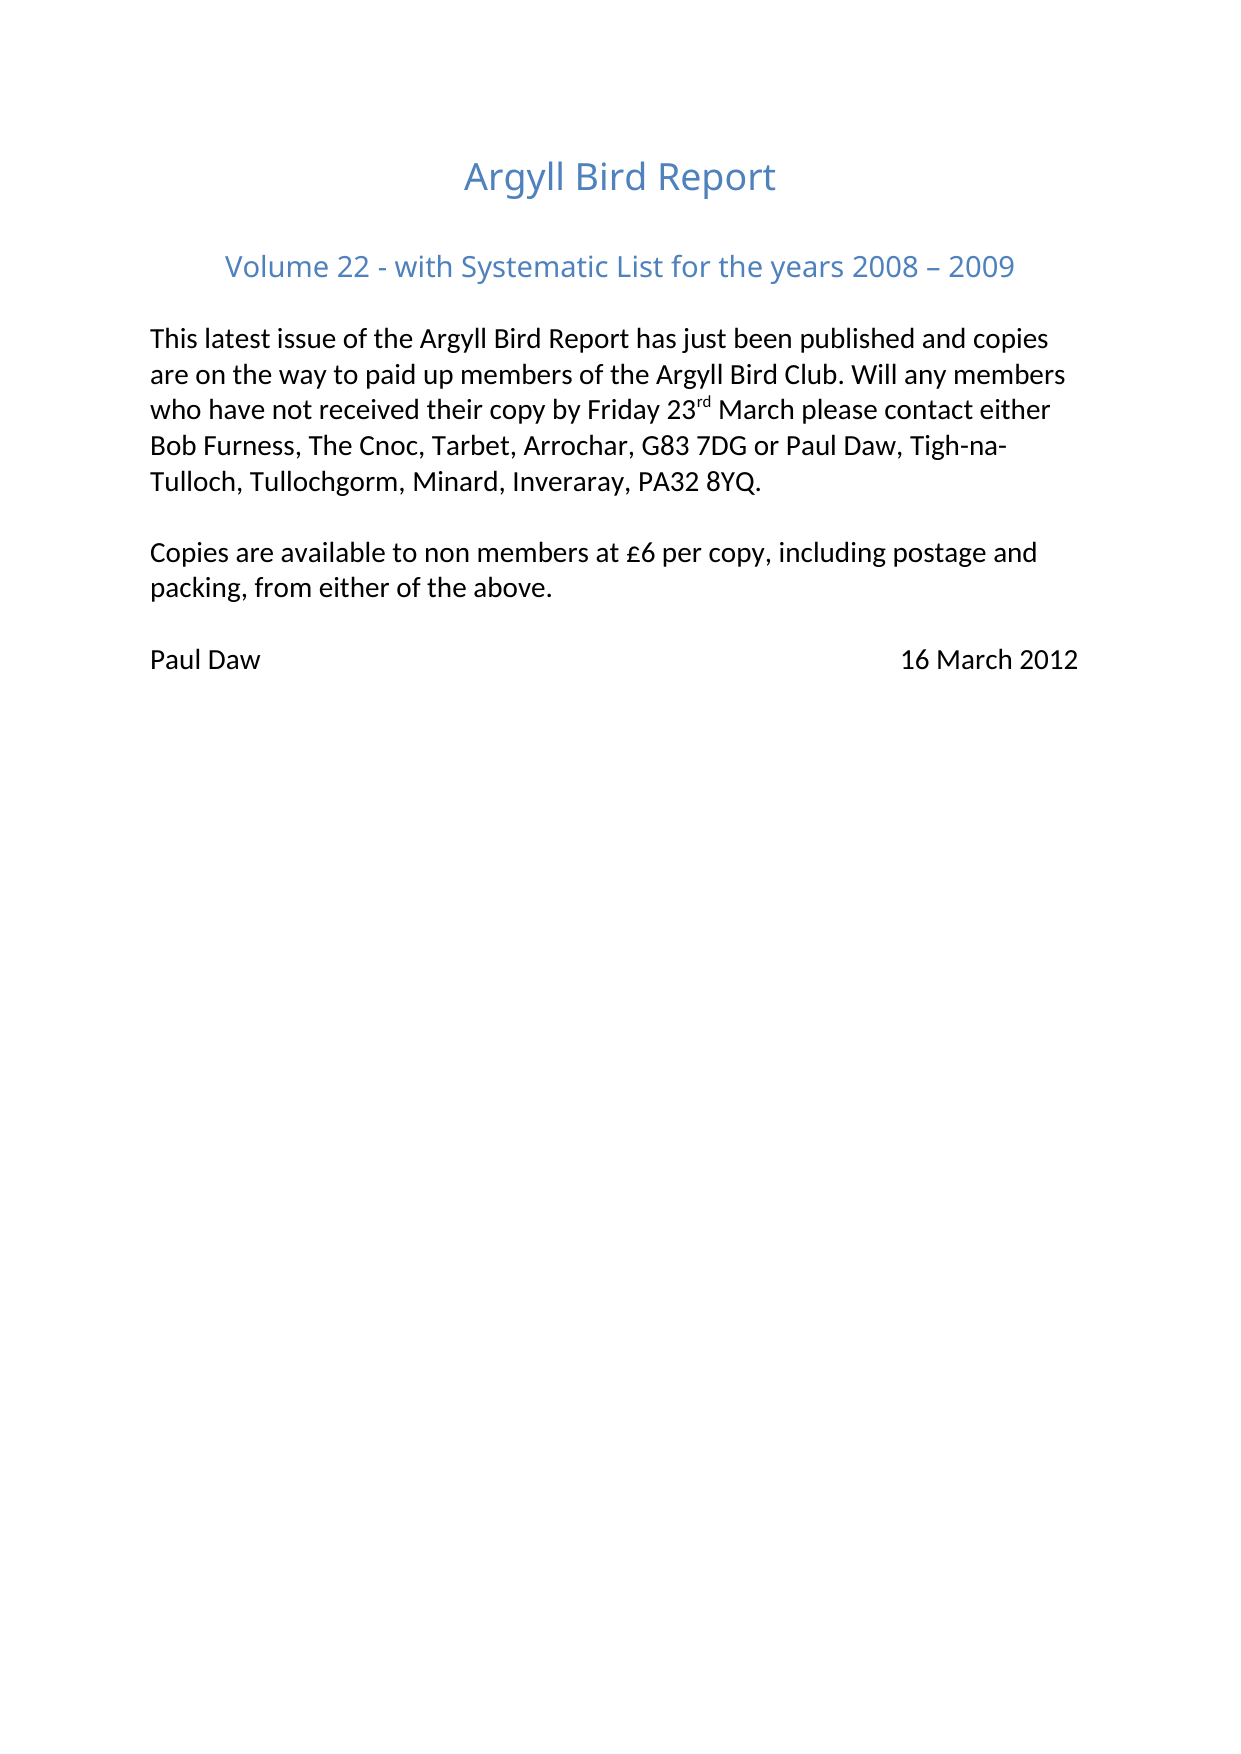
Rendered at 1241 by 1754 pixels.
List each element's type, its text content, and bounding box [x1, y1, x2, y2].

text Copies are available to non members at £6 per copy, including postage and packing, from either of the above. [150, 534, 1090, 605]
text Paul Daw 16 March 2012 [150, 641, 1090, 676]
text Argyll Bird Report [150, 150, 1090, 201]
text This latest issue of the Argyll Bird Report has just been published and copies are on the way to paid up members of the Argyll Bird Club. Will any members who have not received their copy by Friday 23rd March please contact either Bob Furness, The Cnoc, Tarbet, Arrochar, G83 7DG or Paul Daw, Tigh-na-Tulloch, Tullochgorm, Minard, Inveraray, PA32 8YQ. [150, 320, 1090, 498]
text Volume 22 - with Systematic List for the years 2008 – 2009 [150, 246, 1090, 286]
